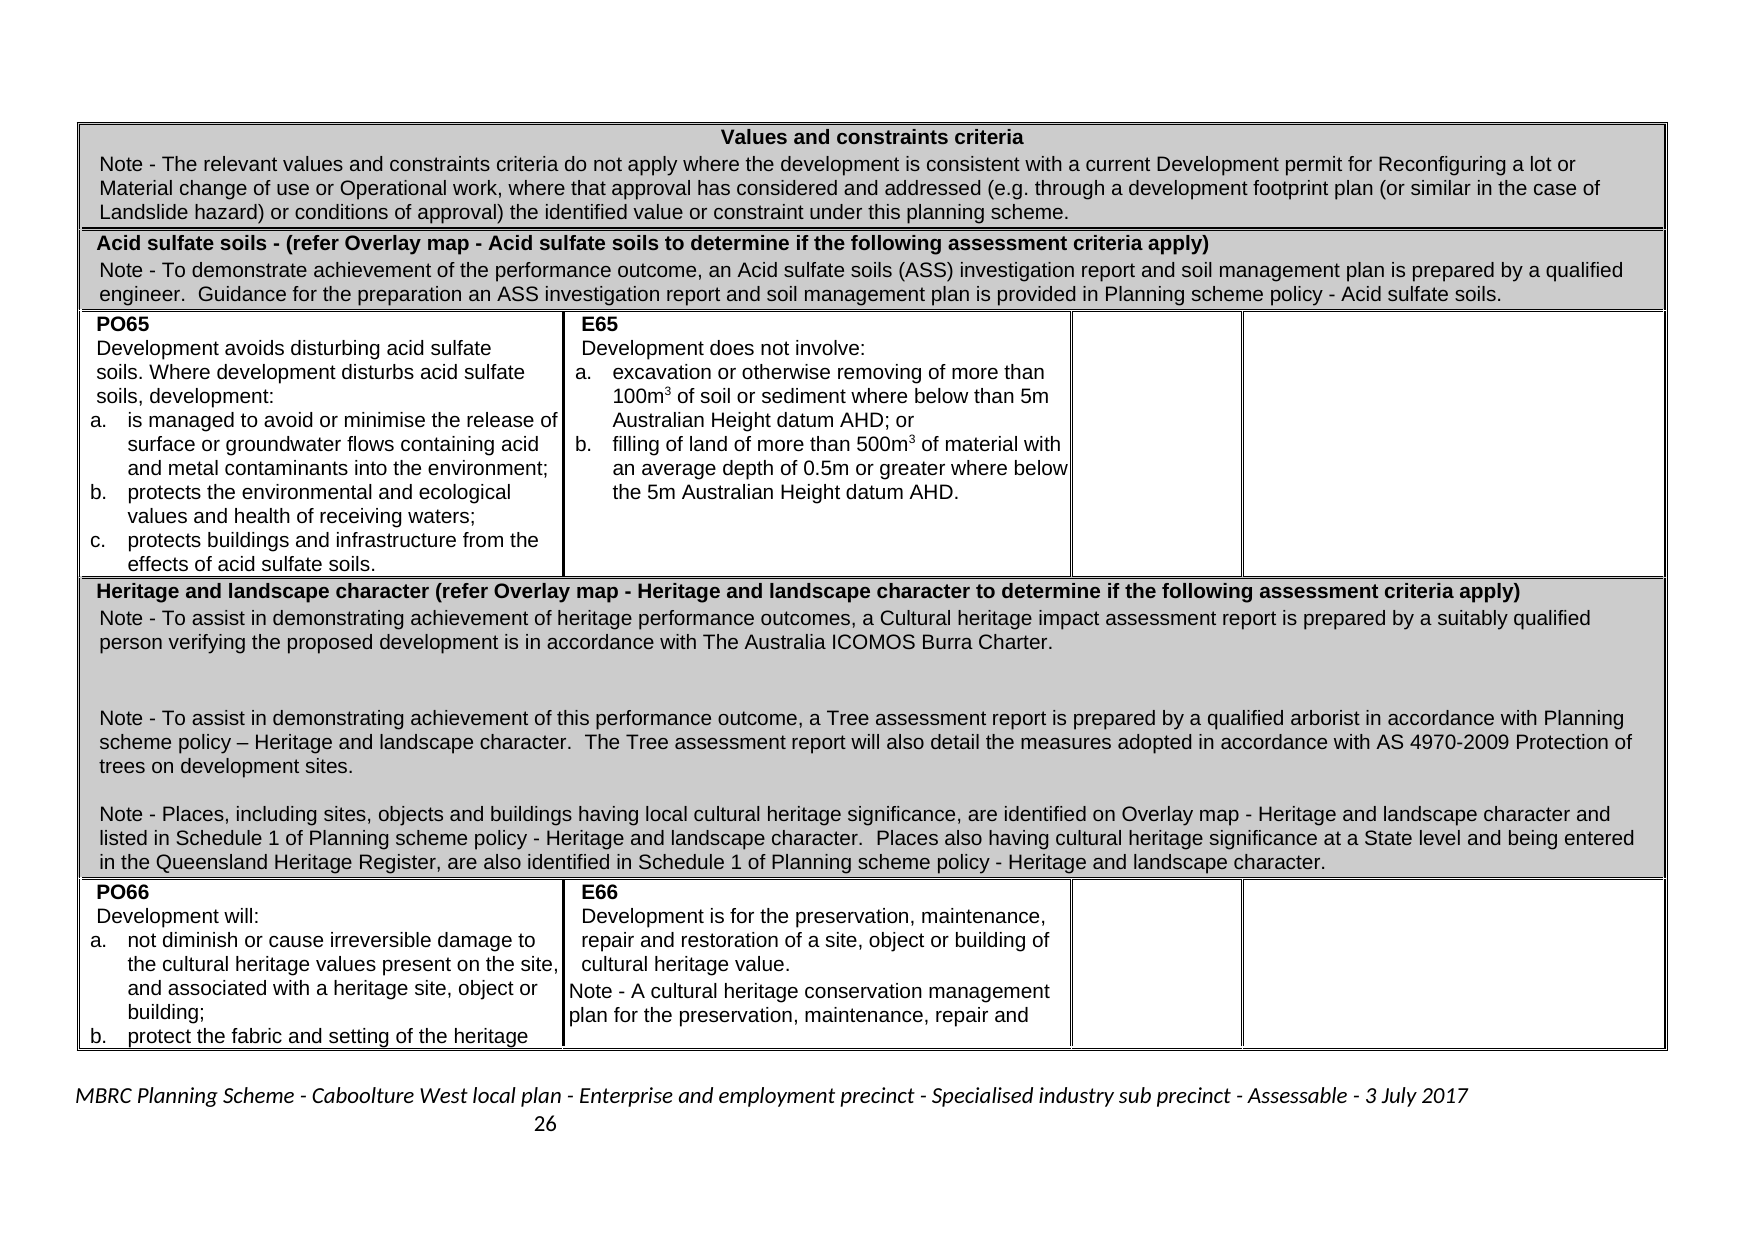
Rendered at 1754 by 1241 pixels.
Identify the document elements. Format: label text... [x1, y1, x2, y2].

table_cell [1243, 877, 1666, 1048]
table_cell [1073, 312, 1241, 576]
table_cell PO65 Development avoids disturbing acid sulfate soils. Where development disturbs acid sulfate soils, development: is managed to avoid or minimise the release of surface or groundwater flows containing acid and metal contaminants into the environment; protects the environmental and ecological values and health of receiving waters; protects buildings and infrastructure from the effects of acid sulfate soils. [78, 309, 563, 576]
table_cell [1072, 880, 1242, 1048]
table_cell Heritage and landscape character (refer Overlay map - Heritage and landscape character to determine if the following assessment criteria apply) [78, 576, 1666, 877]
table_cell E65 Development does not involve: excavation or otherwise removing of more than 100m3 of soil or sediment where below than 5m Australian Height datum AHD; or filling of land of more than 500m3 of material with an average depth of 0.5m or greater where below the 5m Australian Height datum AHD. [565, 312, 1070, 576]
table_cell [563, 880, 1072, 1048]
table_cell Acid sulfate soils - (refer Overlay map - Acid sulfate soils to determine if the following assessment criteria apply) [80, 227, 1665, 255]
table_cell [78, 877, 563, 1048]
table_cell [1243, 309, 1666, 576]
table_header Values and constraints criteria [80, 125, 1664, 149]
